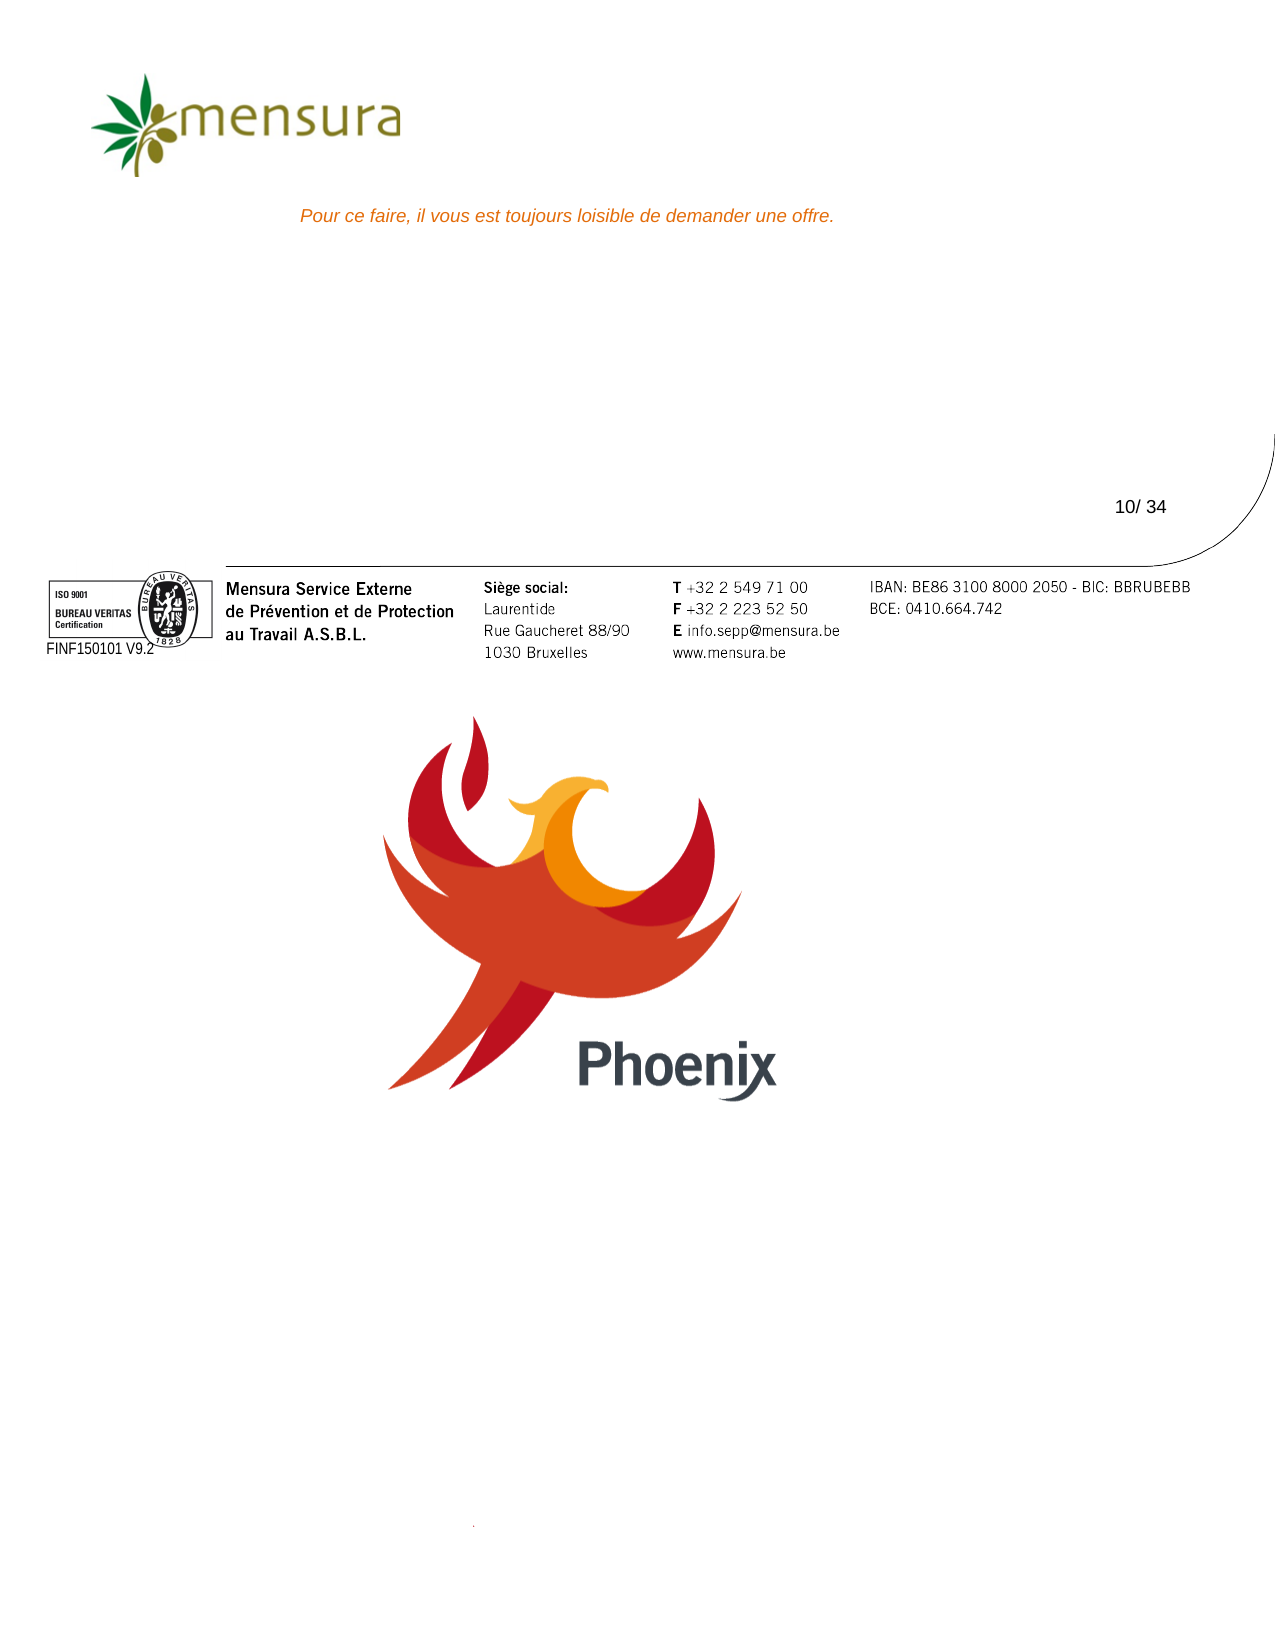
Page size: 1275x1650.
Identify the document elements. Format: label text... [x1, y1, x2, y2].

text Pour ce faire, il vous est toujours loisible de demander une offre. [225, 205, 1169, 227]
picture [91, 73, 401, 177]
picture [40, 434, 1275, 1527]
